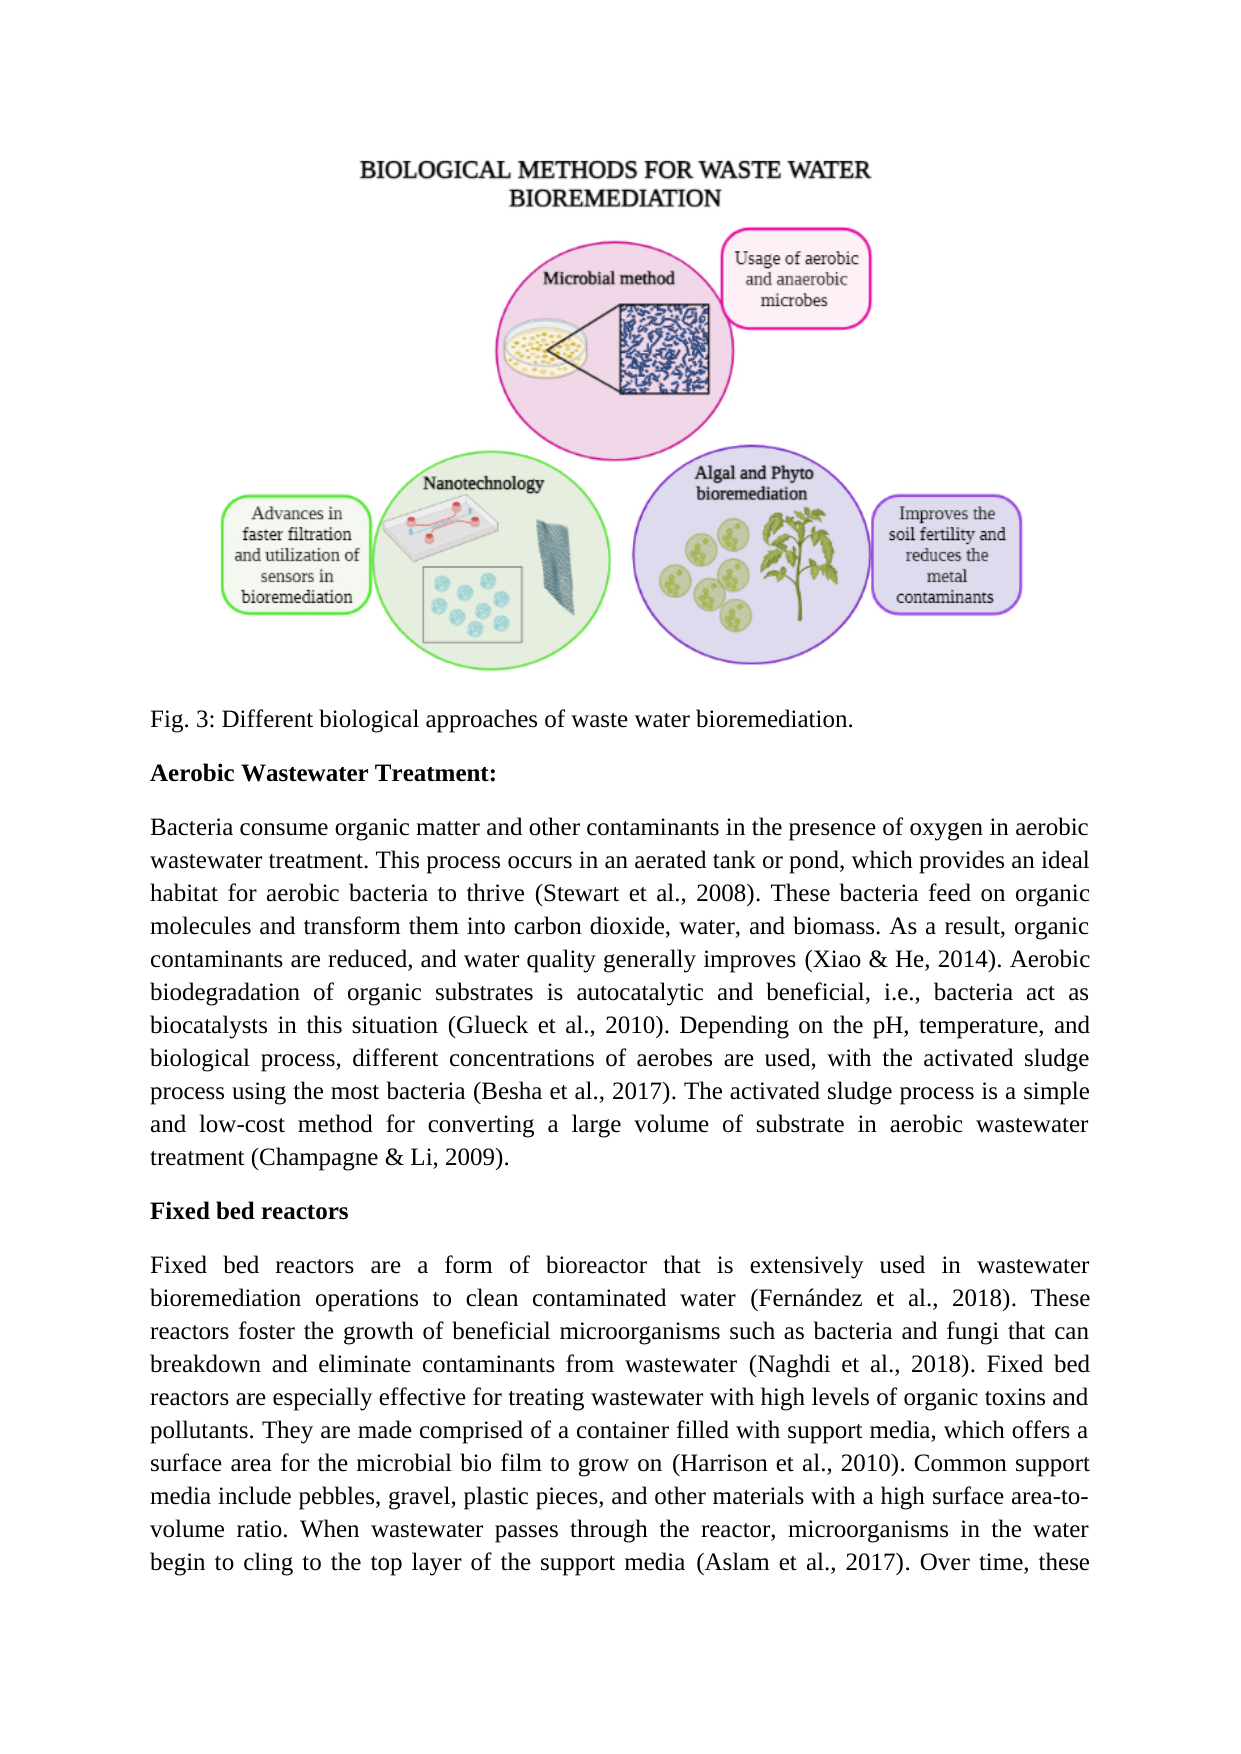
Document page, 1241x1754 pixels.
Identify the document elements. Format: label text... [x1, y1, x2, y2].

text Fixed bed reactors [150, 1196, 1090, 1225]
picture [212, 150, 1028, 680]
text Aerobic Wastewater Treatment: [150, 758, 1090, 787]
text Fig. 3: Different biological approaches of waste water bioremediation. [150, 704, 1090, 733]
text Bacteria consume organic matter and other contaminants in the presence of oxygen in aerobic wastewater treatment. This process occurs in an aerated tank or pond, which provides an ideal habitat for aerobic bacteria to thrive (Stewart et al., 2008). These bacteria feed on organic molecules and transform them into carbon dioxide, water, and biomass. As a result, organic contaminants are reduced, and water quality generally improves (Xiao & He, 2014). Aerobic biodegradation of organic substrates is autocatalytic and beneficial, i.e., bacteria act as biocatalysts in this situation (Glueck et al., 2010). Depending on the pH, temperature, and biological process, different concentrations of aerobes are used, with the activated sludge process using the most bacteria (Besha et al., 2017). The activated sludge process is a simple and low-cost method for converting a large volume of substrate in aerobic wastewater treatment (Champagne & Li, 2009). [150, 812, 1090, 1171]
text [150, 1250, 1090, 1576]
